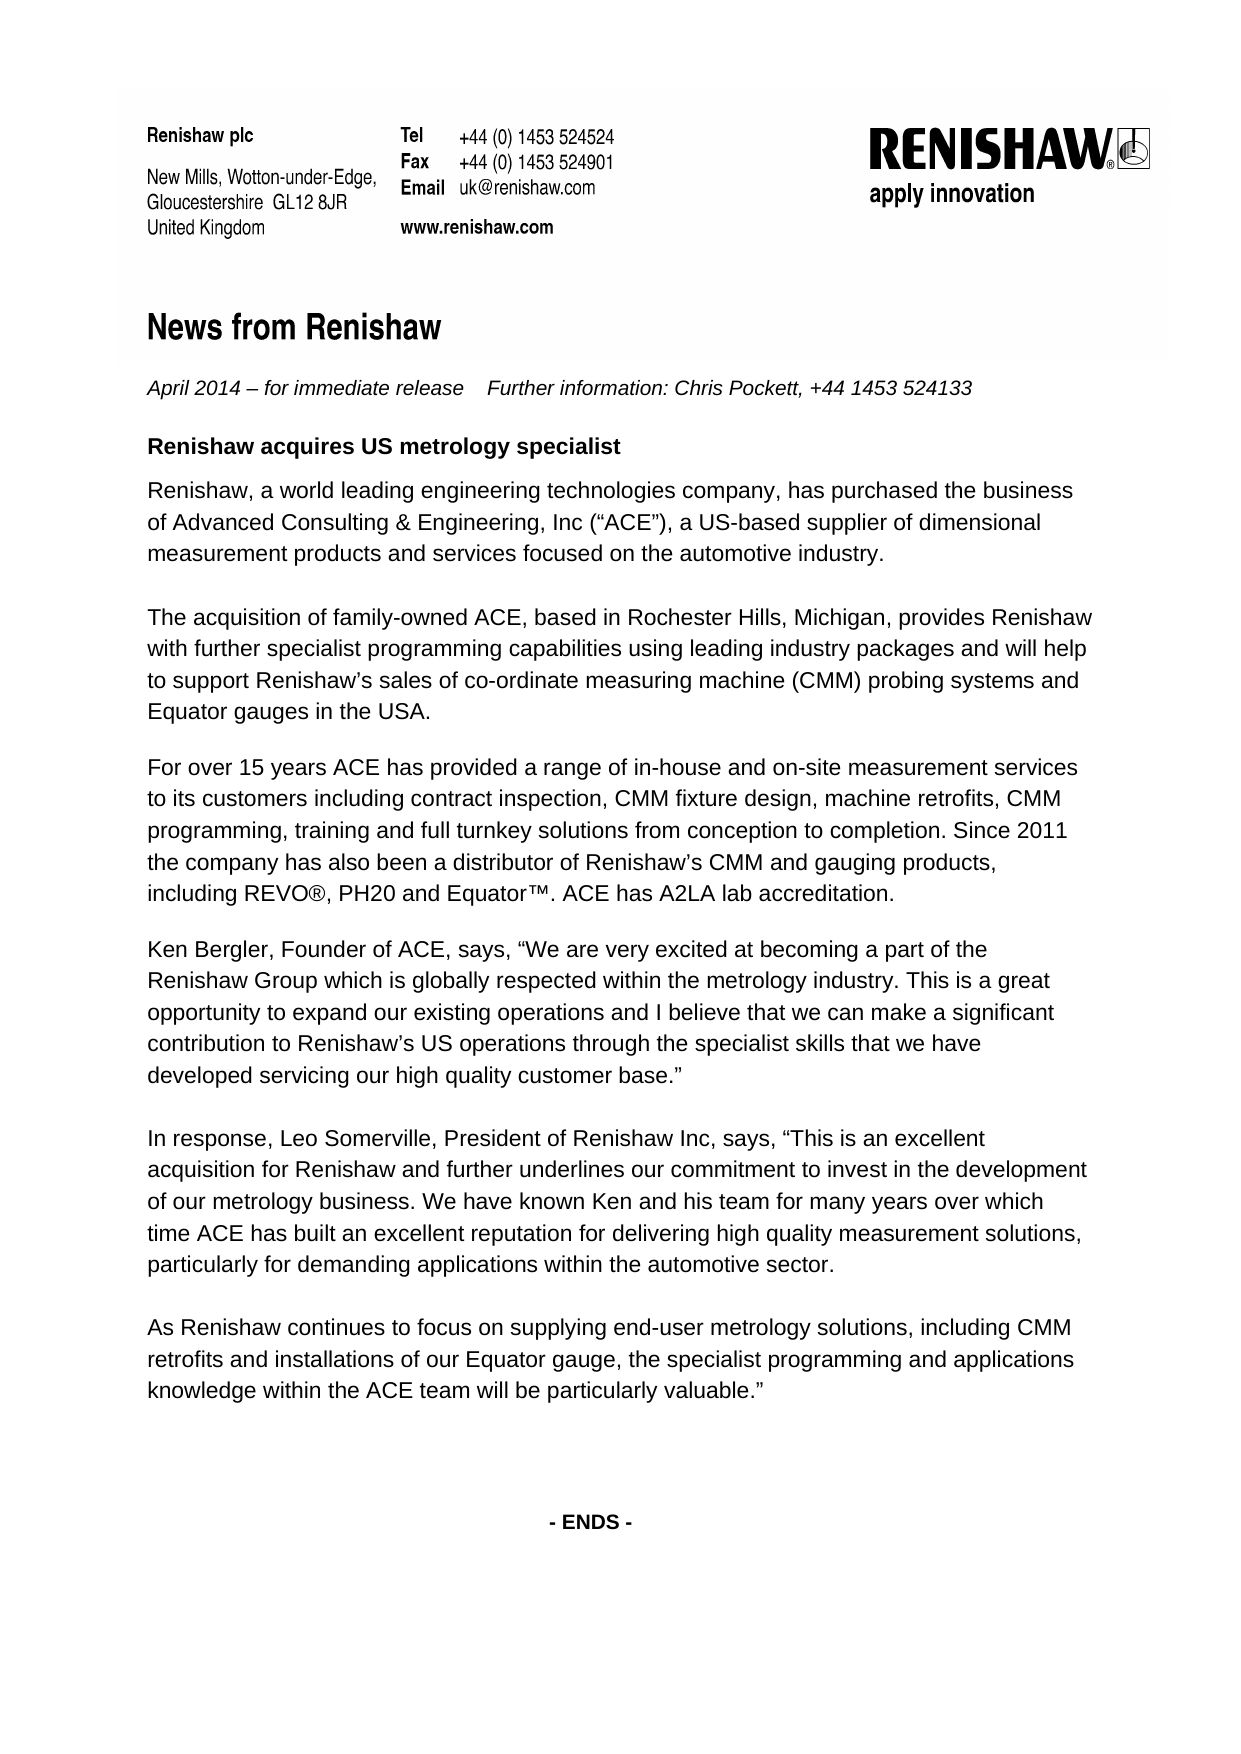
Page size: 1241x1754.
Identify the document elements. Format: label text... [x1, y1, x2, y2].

text In response, Leo Somerville, President of Renishaw Inc, says, “This is an excellent acquisition for Renishaw and further underlines our commitment to invest in the development of our metrology business. We have known Ken and his team for many years over which time ACE has built an excellent reputation for delivering high quality measurement solutions, particularly for demanding applications within the automotive sector. [147, 1125, 1093, 1277]
text For over 15 years ACE has provided a range of in-house and on-site measurement services to its customers including contract inspection, CMM fixture design, machine retrofits, CMM programming, training and full turnkey solutions from conception to completion. Since 2011 the company has also been a distributor of Renishaw’s CMM and gauging products, including REVO®, PH20 and Equator™. ACE has A2LA lab accreditation. [147, 754, 1093, 906]
text Ken Bergler, Founder of ACE, says, “We are very excited at becoming a part of the Renishaw Group which is globally respected within the metrology industry. This is a great opportunity to expand our existing operations and I believe that we can make a significant contribution to Renishaw’s US operations through the specialist skills that we have developed servicing our high quality customer base.” [147, 936, 1093, 1088]
text April 2014 – for immediate release Further information: Chris Pockett, +44 1453 524133 [147, 367, 1034, 400]
text Renishaw acquires US metrology specialist [147, 433, 1034, 459]
text The acquisition of family-owned ACE, based in Rochester Hills, Michigan, provides Renishaw with further specialist programming capabilities using leading industry packages and will help to support Renishaw’s sales of co-ordinate measuring machine (CMM) probing systems and Equator gauges in the USA. [147, 603, 1093, 724]
text - ENDS - [147, 1476, 1034, 1533]
picture [117, 87, 1183, 367]
text As Renishaw continues to focus on supplying end-user metrology solutions, including CMM retrofits and installations of our Equator gauge, the specialist programming and applications knowledge within the ACE team will be particularly valuable.” [147, 1314, 1093, 1404]
text Renishaw, a world leading engineering technologies company, has purchased the business of Advanced Consulting & Engineering, Inc (“ACE”), a US-based supplier of dimensional measurement products and services focused on the automotive industry. [147, 477, 1093, 567]
